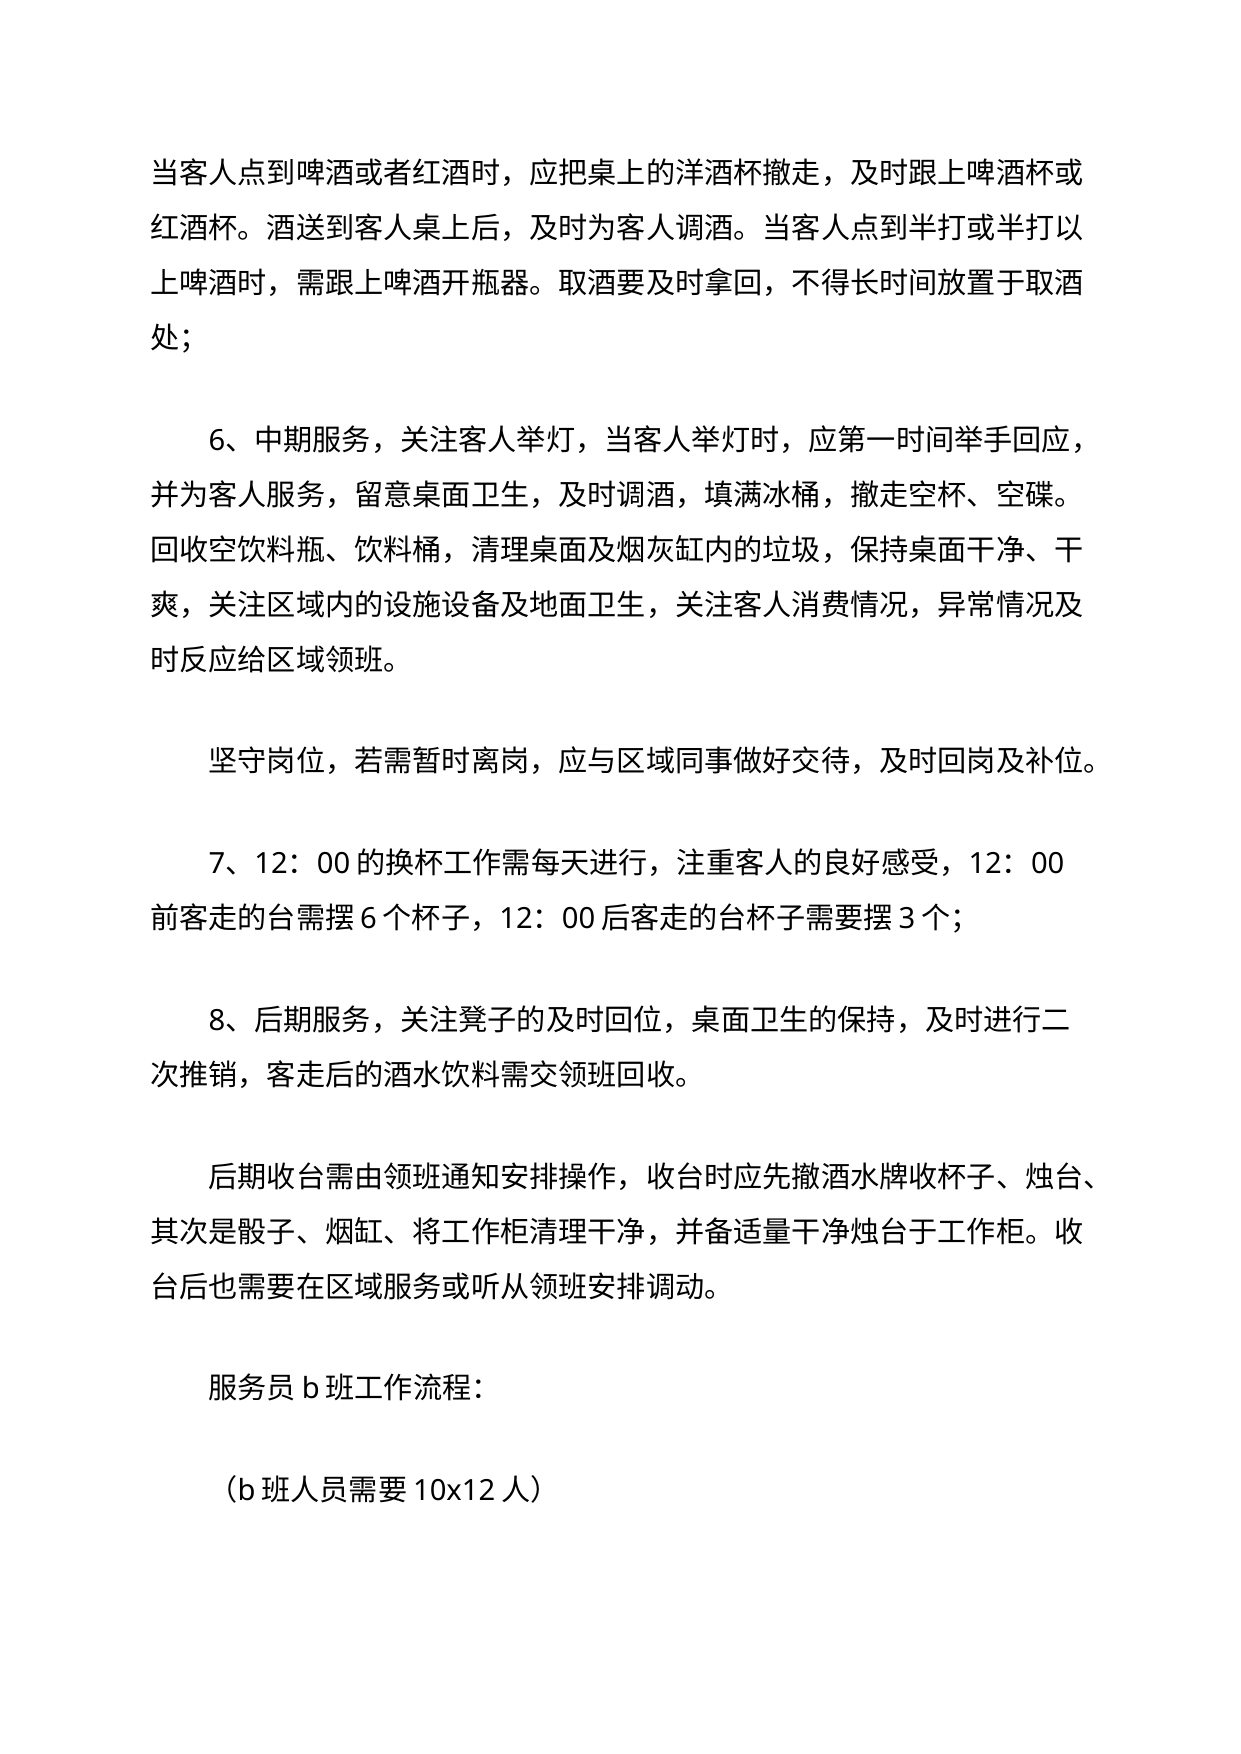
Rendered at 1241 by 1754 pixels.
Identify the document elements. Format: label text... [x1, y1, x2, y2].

text 后期收台需由领班通知安排操作，收台时应先撤酒水牌收杯子、烛台、其次是骰子、烟缸、将工作柜清理干净，并备适量干净烛台于工作柜。收台后也需要在区域服务或听从领班安排调动。 [150, 1153, 1090, 1306]
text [150, 150, 1090, 357]
text 坚守岗位，若需暂时离岗，应与区域同事做好交待，及时回岗及补位。 [150, 738, 1090, 780]
text （b班人员需要10x12人） [150, 1467, 1090, 1509]
text 服务员b班工作流程： [150, 1365, 1090, 1407]
text 8、后期服务，关注凳子的及时回位，桌面卫生的保持，及时进行二次推销，客走后的酒水饮料需交领班回收。 [150, 997, 1090, 1094]
text 7、12：00的换杯工作需每天进行，注重客人的良好感受，12：00前客走的台需摆6个杯子，12：00后客走的台杯子需要摆3个； [150, 840, 1090, 937]
text 6、中期服务，关注客人举灯，当客人举灯时，应第一时间举手回应，并为客人服务，留意桌面卫生，及时调酒，填满冰桶，撤走空杯、空碟。回收空饮料瓶、饮料桶，清理桌面及烟灰缸内的垃圾，保持桌面干净、干爽，关注区域内的设施设备及地面卫生，关注客人消费情况，异常情况及时反应给区域领班。 [150, 416, 1090, 678]
